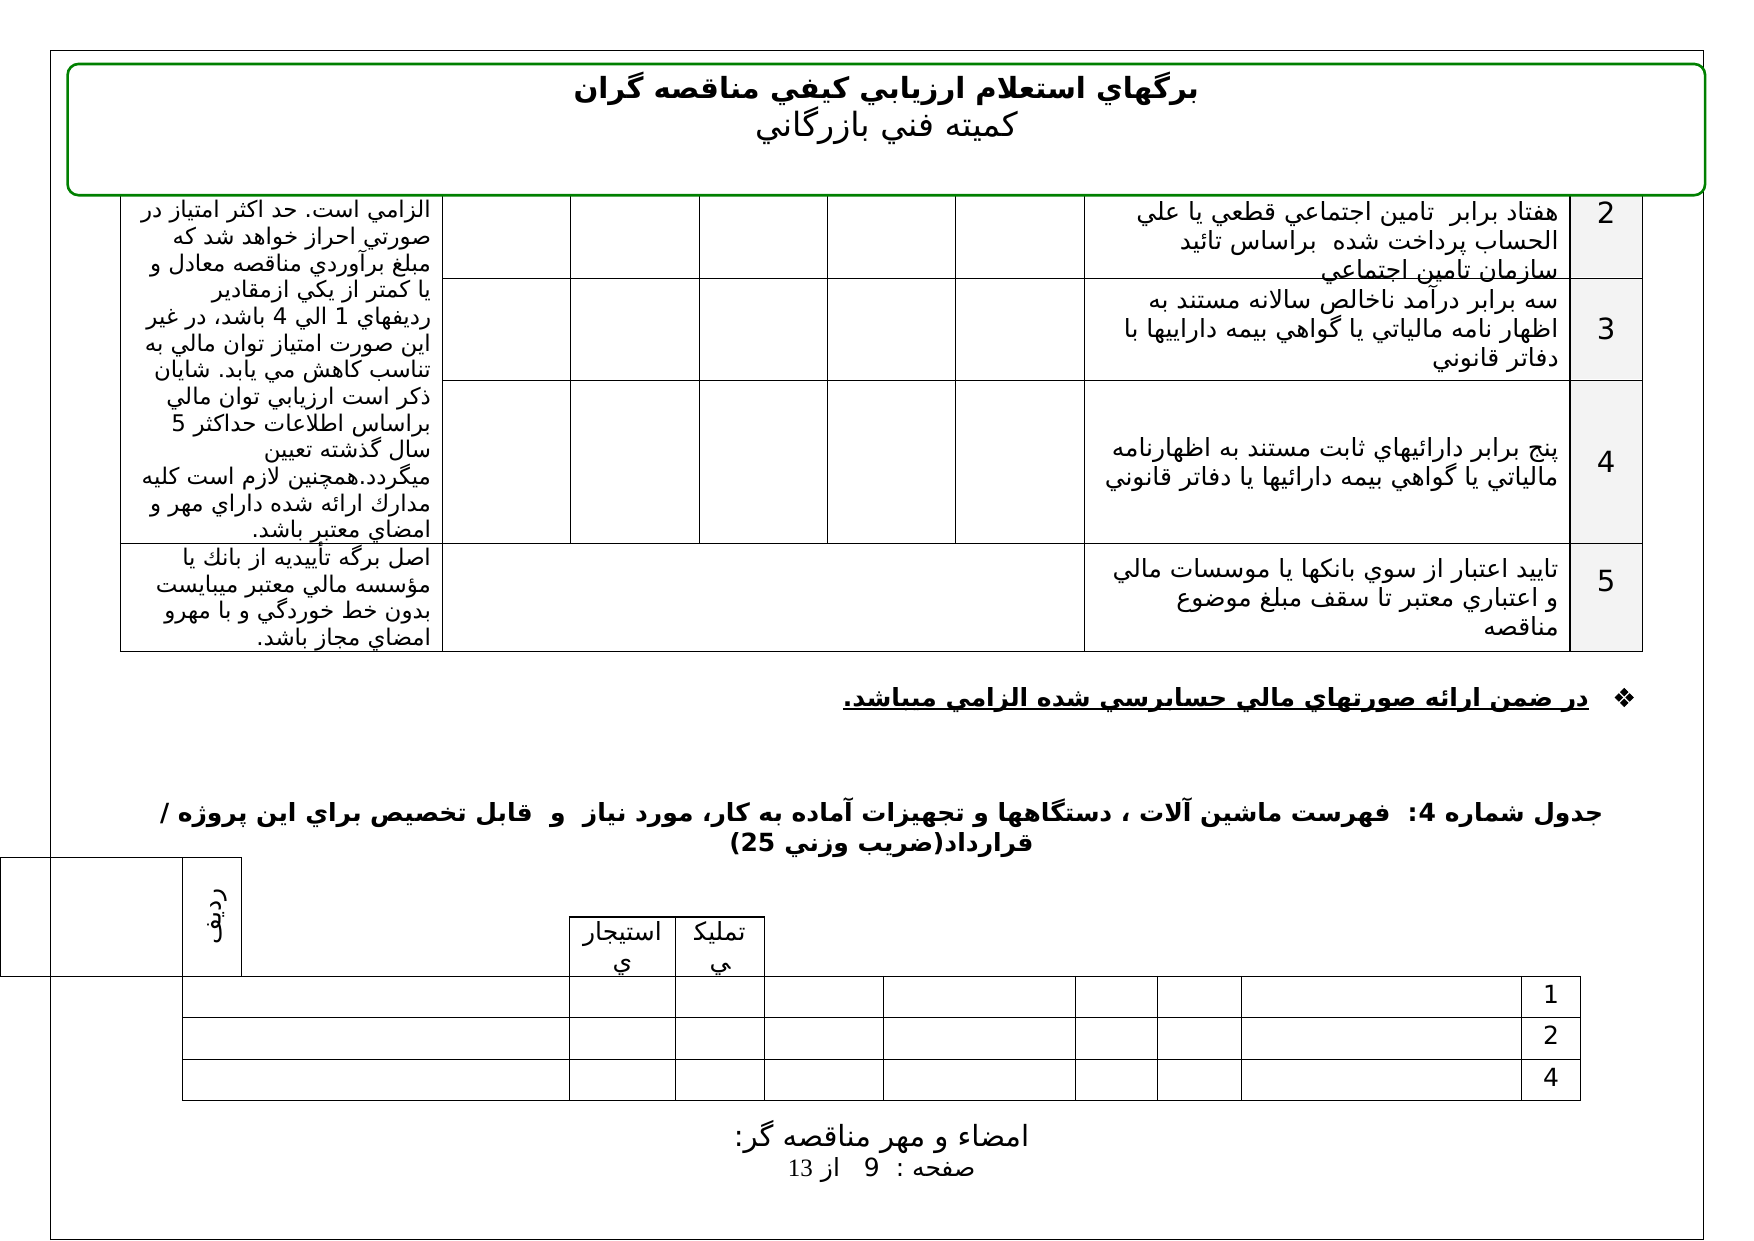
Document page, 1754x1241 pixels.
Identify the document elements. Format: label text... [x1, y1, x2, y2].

table_cell 2 [1522, 1018, 1580, 1058]
table_cell [443, 197, 570, 277]
table_cell [1076, 977, 1157, 1017]
table_cell [1242, 1060, 1521, 1100]
table_cell [1158, 1018, 1241, 1058]
list در ضمن ارائه صورتهاي مالي حسابرسي شده الزامي ميباشد. [112, 683, 1613, 712]
table_cell [676, 1060, 764, 1100]
table_cell [1158, 1060, 1241, 1100]
table_cell 2 [1571, 197, 1642, 277]
table_cell [676, 977, 764, 1017]
table_cell [1242, 1018, 1521, 1058]
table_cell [121, 197, 442, 543]
table_cell [570, 1018, 675, 1058]
table_cell تمليكي [676, 918, 764, 976]
table_cell [571, 279, 699, 379]
table_cell هفتاد برابر تامين اجتماعي قطعي يا علي الحساب پرداخت شده براساس تائيد سازمان تامين اجتماعي [1085, 197, 1569, 277]
table_cell [443, 544, 1084, 651]
table_cell [884, 1060, 1075, 1100]
table_cell [676, 1018, 764, 1058]
table_header رديف [183, 858, 241, 976]
table_cell [765, 1018, 883, 1058]
table_cell [700, 279, 827, 379]
table_cell [765, 1060, 883, 1100]
table_cell [1242, 977, 1521, 1017]
table_cell تاييد اعتبار از سوي بانكها يا موسسات مالي و اعتباري معتبر تا سقف مبلغ موضوع مناقصه [1085, 544, 1569, 651]
table_cell [884, 1018, 1075, 1058]
table_cell [571, 381, 699, 543]
table_cell [183, 1060, 569, 1100]
table_cell 3 [1571, 279, 1642, 379]
table_cell [1076, 1060, 1157, 1100]
table_cell [1158, 977, 1241, 1017]
table_cell [570, 1060, 675, 1100]
table_cell 5 [1571, 544, 1642, 651]
table_cell [571, 197, 699, 277]
table_cell [700, 197, 827, 277]
table_cell [570, 977, 675, 1017]
table_cell [1076, 1018, 1157, 1058]
table_cell [828, 279, 955, 379]
table_cell [443, 381, 570, 543]
text جدول شماره 4: فهرست ماشين آلات ، دستگاهها و تجهيزات آماده به كار، مورد نياز و قابل تخصيص براي اين پروژه / قرارداد(ضريب وزني 25) [112, 799, 1651, 857]
table_cell 1 [1522, 977, 1580, 1017]
table_cell 4 [1522, 1060, 1580, 1100]
table_cell [884, 977, 1075, 1017]
table_cell اصل برگه تأييديه از بانك يا مؤسسه مالي معتبر ميبايست بدون خط خوردگي و با مهرو امضاي مجاز باشد. [121, 544, 442, 651]
table_cell [183, 1018, 569, 1058]
table_cell [828, 381, 955, 543]
table_cell [765, 977, 883, 1017]
table_cell [183, 977, 569, 1017]
table_cell استيجاري [570, 918, 675, 976]
table_cell پنج برابر دارائيهاي ثابت مستند به اظهارنامه مالياتي يا گواهي بيمه دارائيها يا دفاتر قانوني [1085, 381, 1569, 543]
table_cell سه برابر درآمد ناخالص سالانه مستند به اظهار نامه مالياتي يا گواهي بيمه داراييها با دفاتر قانوني [1085, 279, 1569, 379]
table_cell [443, 279, 570, 379]
table_cell [956, 197, 1084, 277]
table_cell 4 [1571, 381, 1642, 543]
table_cell [700, 381, 827, 543]
table_cell [956, 381, 1084, 543]
table_cell [828, 197, 955, 277]
table_cell [956, 279, 1084, 379]
